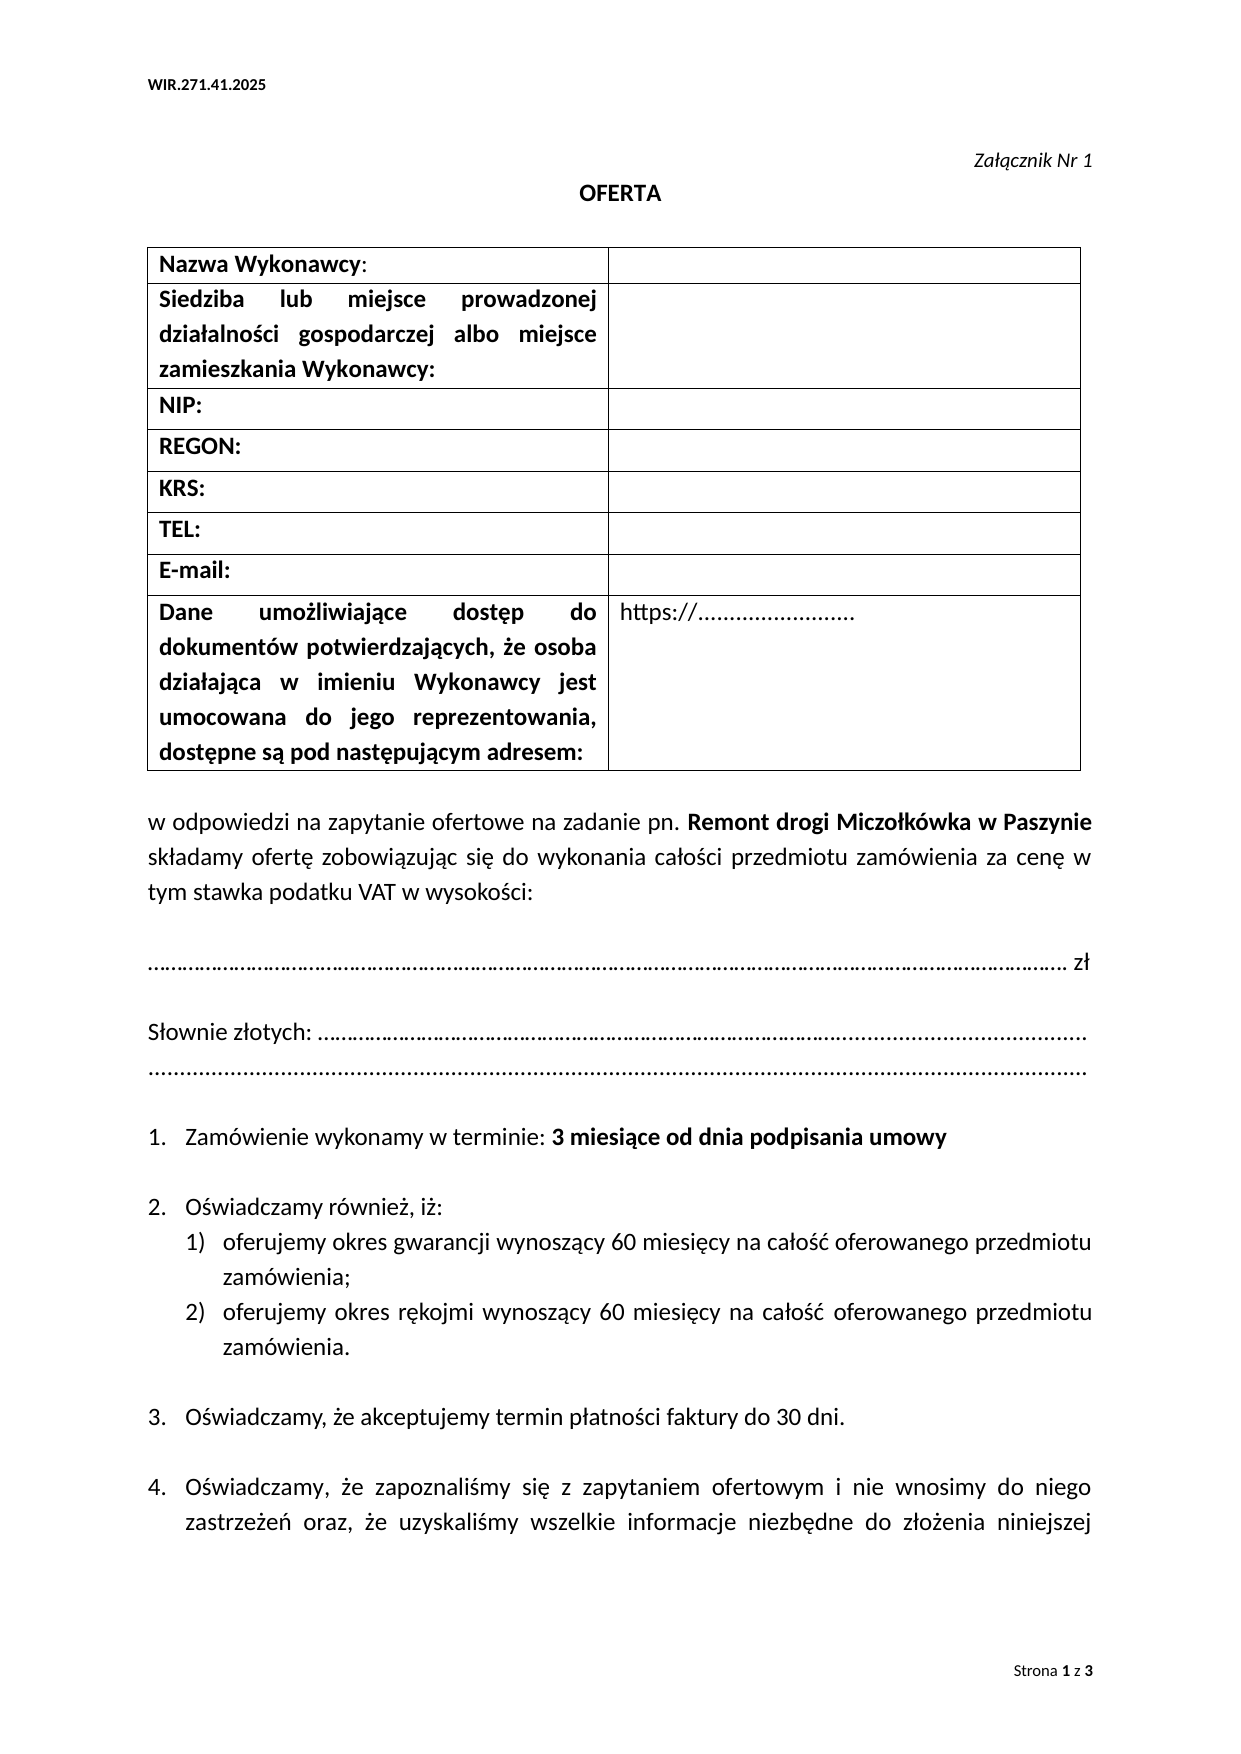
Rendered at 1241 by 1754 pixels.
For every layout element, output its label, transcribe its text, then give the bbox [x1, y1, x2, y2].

table_cell KRS: [148, 472, 608, 512]
table_cell [609, 472, 1080, 512]
table_cell REGON: [148, 430, 608, 471]
table_cell [609, 555, 1080, 595]
text ……………………………………………………………………………………………………………………………………………. zł [148, 946, 1093, 977]
table_cell https://......................... [609, 596, 1080, 770]
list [148, 1471, 1093, 1537]
table_cell E-mail: [148, 555, 608, 595]
text ..................................................................................................................................................... [148, 1051, 1093, 1082]
text w odpowiedzi na zapytanie ofertowe na zadanie pn. Remont drogi Miczołkówka w Paszynie składamy ofertę zobowiązując się do wykonania całości przedmiotu zamówienia za cenę w tym stawka podatku VAT w wysokości: [148, 806, 1093, 907]
table_cell [609, 284, 1080, 388]
table_header Nazwa Wykonawcy: [148, 248, 608, 283]
list Oświadczamy również, iż: [148, 1191, 1093, 1222]
table_header [609, 248, 1080, 283]
table_cell [609, 513, 1080, 553]
table_cell [609, 389, 1080, 429]
list oferujemy okres rękojmi wynoszący 60 miesięcy na całość oferowanego przedmiotu zamówienia. [185, 1296, 1093, 1362]
table_cell Dane umożliwiające dostęp do dokumentów potwierdzających, że osoba działająca w imieniu Wykonawcy jest umocowana do jego reprezentowania, dostępne są pod następującym adresem: [148, 596, 608, 770]
list oferujemy okres gwarancji wynoszący 60 miesięcy na całość oferowanego przedmiotu zamówienia; [185, 1226, 1093, 1292]
table_cell NIP: [148, 389, 608, 429]
table_cell TEL: [148, 513, 608, 553]
text Załącznik Nr 1 [148, 148, 1093, 173]
list Oświadczamy, że akceptujemy termin płatności faktury do 30 dni. [148, 1401, 1093, 1432]
table_cell Siedziba lub miejsce prowadzonej działalności gospodarczej albo miejsce zamieszkania Wykonawcy: [148, 284, 608, 388]
text Słownie złotych: ………………………………………………………………………………........................................ [148, 1016, 1093, 1047]
text OFERTA [148, 177, 1093, 207]
table_cell [609, 430, 1080, 471]
list Zamówienie wykonamy w terminie: 3 miesiące od dnia podpisania umowy [148, 1121, 1093, 1152]
